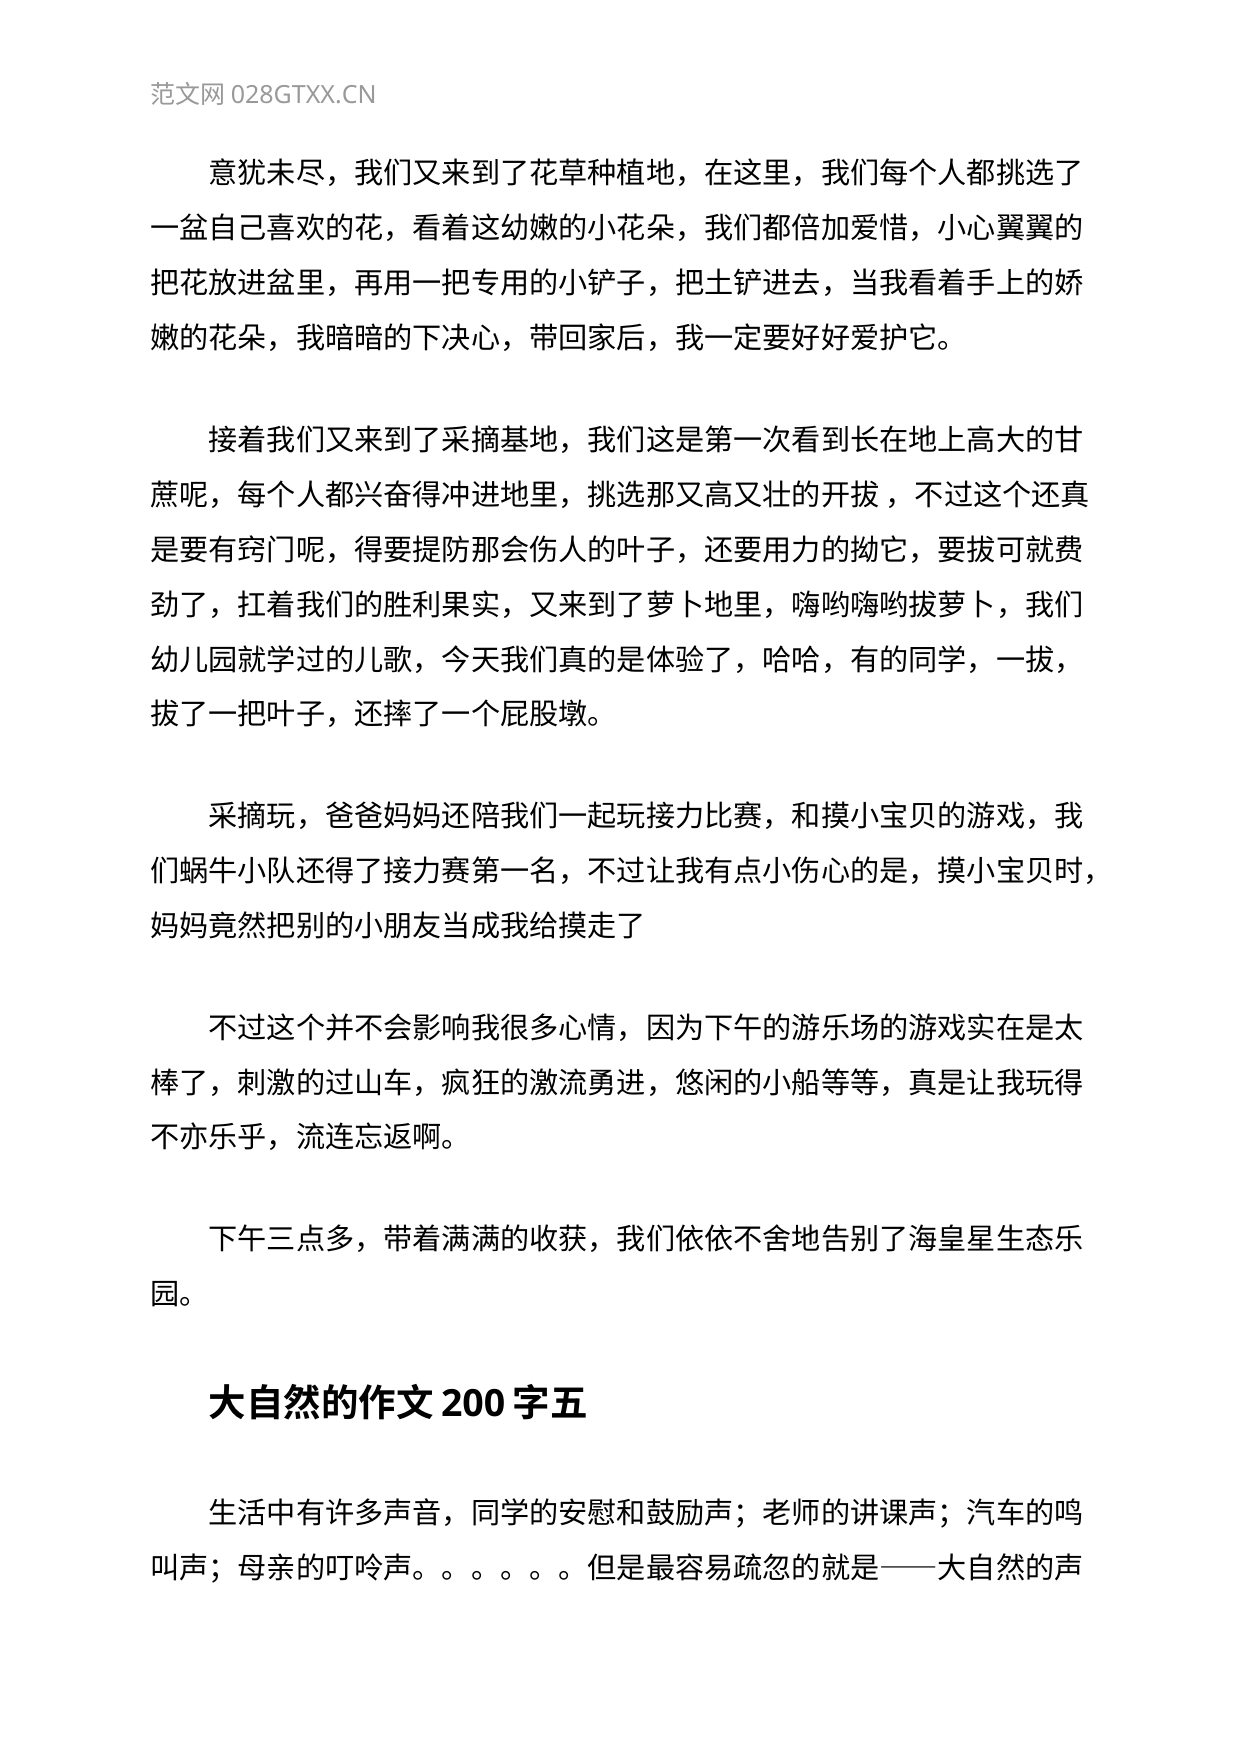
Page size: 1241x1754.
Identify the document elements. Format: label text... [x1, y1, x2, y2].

text 意犹未尽，我们又来到了花草种植地，在这里，我们每个人都挑选了一盆自己喜欢的花，看着这幼嫩的小花朵，我们都倍加爱惜，小心翼翼的把花放进盆里，再用一把专用的小铲子，把土铲进去，当我看着手上的娇嫩的花朵，我暗暗的下决心，带回家后，我一定要好好爱护它。 [150, 150, 1090, 357]
text 采摘玩，爸爸妈妈还陪我们一起玩接力比赛，和摸小宝贝的游戏，我们蜗牛小队还得了接力赛第一名，不过让我有点小伤心的是，摸小宝贝时，妈妈竟然把别的小朋友当成我给摸走了 [150, 793, 1090, 945]
text 接着我们又来到了采摘基地，我们这是第一次看到长在地上高大的甘蔗呢，每个人都兴奋得冲进地里，挑选那又高又壮的开拔 ，不过这个还真是要有窍门呢，得要提防那会伤人的叶子，还要用力的拗它，要拔可就费劲了，扛着我们的胜利果实，又来到了萝卜地里，嗨哟嗨哟拔萝卜，我们幼儿园就学过的儿歌，今天我们真的是体验了，哈哈，有的同学，一拔，拔了一把叶子，还摔了一个屁股墩。 [150, 416, 1090, 733]
text 大自然的作文200字五 [150, 1372, 1090, 1427]
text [150, 1490, 1090, 1587]
text 下午三点多，带着满满的收获，我们依依不舍地告别了海皇星生态乐园。 [150, 1216, 1090, 1313]
text 不过这个并不会影响我很多心情，因为下午的游乐场的游戏实在是太棒了，刺激的过山车，疯狂的激流勇进，悠闲的小船等等，真是让我玩得不亦乐乎，流连忘返啊。 [150, 1004, 1090, 1156]
